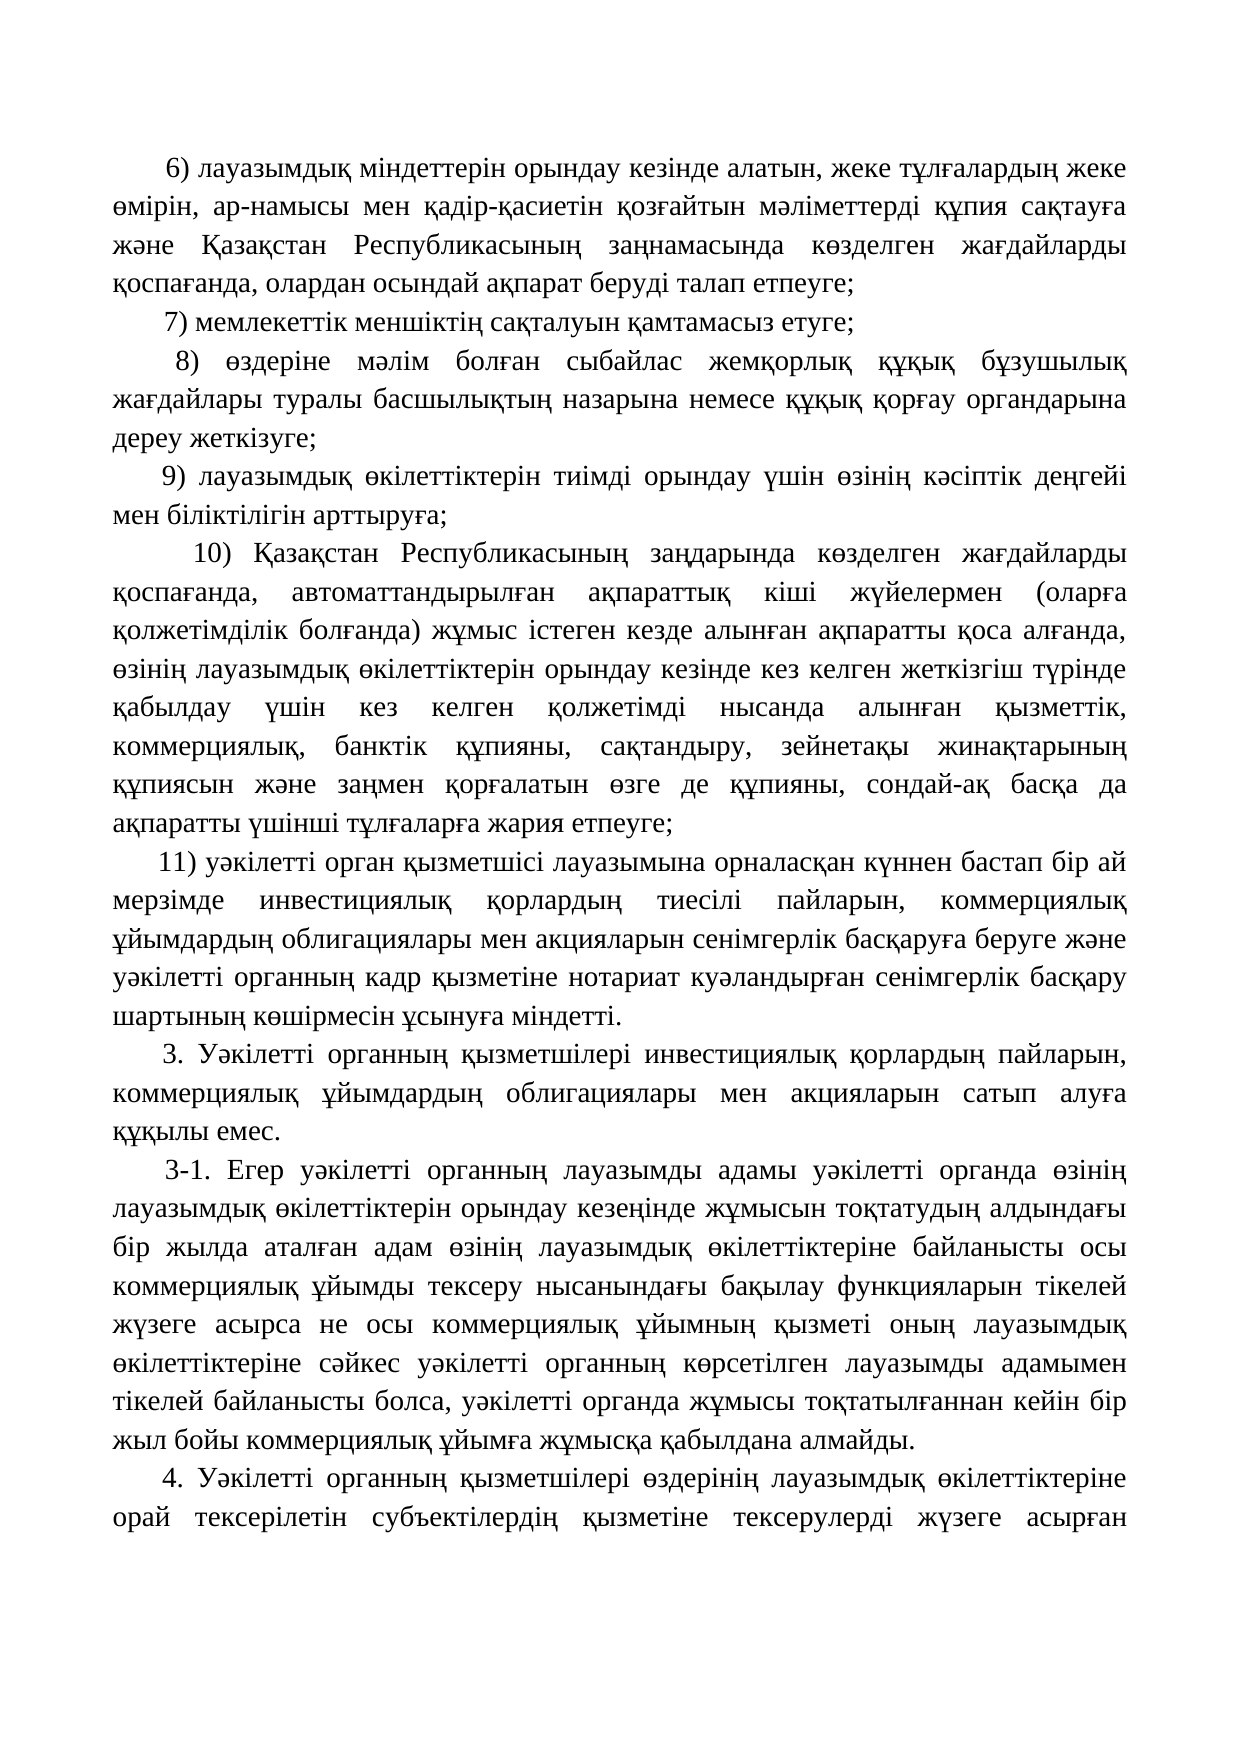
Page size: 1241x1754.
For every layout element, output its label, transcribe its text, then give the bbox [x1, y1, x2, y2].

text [112, 1460, 1128, 1532]
text 11) уәкілетті орган қызметшісі лауазымына орналасқан күннен бастап бір ай мерзімде инвестициялық қорлардың тиесілі пайларын, коммерциялық ұйымдардың облигациялары мен акцияларын сенімгерлік басқаруға беруге және уәкілетті органның кадр қызметіне нотариат куәландырған сенімгерлік басқару шартының көшірмесін ұсынуға міндетті. [112, 844, 1128, 1031]
text 8) өздеріне мәлім болған сыбайлас жемқорлық құқық бұзушылық жағдайлары туралы басшылықтың назарына немесе құқық қорғау органдарына дереу жеткізуге; [112, 343, 1128, 453]
text 3-1. Егер уәкілетті органның лауазымды адамы уәкілетті органда өзінің лауазымдық өкілеттіктерін орындау кезеңінде жұмысын тоқтатудың алдындағы бір жылда аталған адам өзінің лауазымдық өкілеттіктеріне байланысты осы коммерциялық ұйымды тексеру нысанындағы бақылау функцияларын тікелей жүзеге асырса не осы коммерциялық ұйымның қызметі оның лауазымдық өкілеттіктеріне сәйкес уәкілетті органның көрсетілген лауазымды адамымен тікелей байланысты болса, уәкілетті органда жұмысы тоқтатылғаннан кейін бір жыл бойы коммерциялық ұйымға жұмысқа қабылдана алмайды. [112, 1152, 1128, 1455]
text 3. Уәкілетті органның қызметшілері инвестициялық қорлардың пайларын, коммерциялық ұйымдардың облигациялары мен акцияларын сатып алуға құқылы емес. [112, 1036, 1128, 1147]
text 7) мемлекеттік меншіктің сақталуын қамтамасыз етуге; [112, 304, 1128, 338]
text 10) Қазақстан Республикасының заңдарында көзделген жағдайларды қоспағанда, автоматтандырылған ақпараттық кіші жүйелермен (оларға қолжетімділік болғанда) жұмыс істеген кезде алынған ақпаратты қоса алғанда, өзінің лауазымдық өкілеттіктерін орындау кезінде кез келген жеткізгіш түрінде қабылдау үшін кез келген қолжетімді нысанда алынған қызметтік, коммерциялық, банктік құпияны, сақтандыру, зейнетақы жинақтарының құпиясын және заңмен қорғалатын өзге де құпияны, сондай-ақ басқа да ақпаратты үшінші тұлғаларға жария етпеуге; [112, 535, 1128, 839]
text 9) лауазымдық өкілеттіктерін тиімді орындау үшін өзінің кәсіптік деңгейі мен біліктілігін арттыруға; [112, 458, 1128, 530]
text 6) лауазымдық міндеттерін орындау кезінде алатын, жеке тұлғалардың жеке өмірін, ар-намысы мен қадір-қасиетін қозғайтын мәліметтерді құпия сақтауға және Қазақстан Республикасының заңнамасында көзделген жағдайларды қоспағанда, олардан осындай ақпарат беруді талап етпеуге; [112, 150, 1128, 299]
